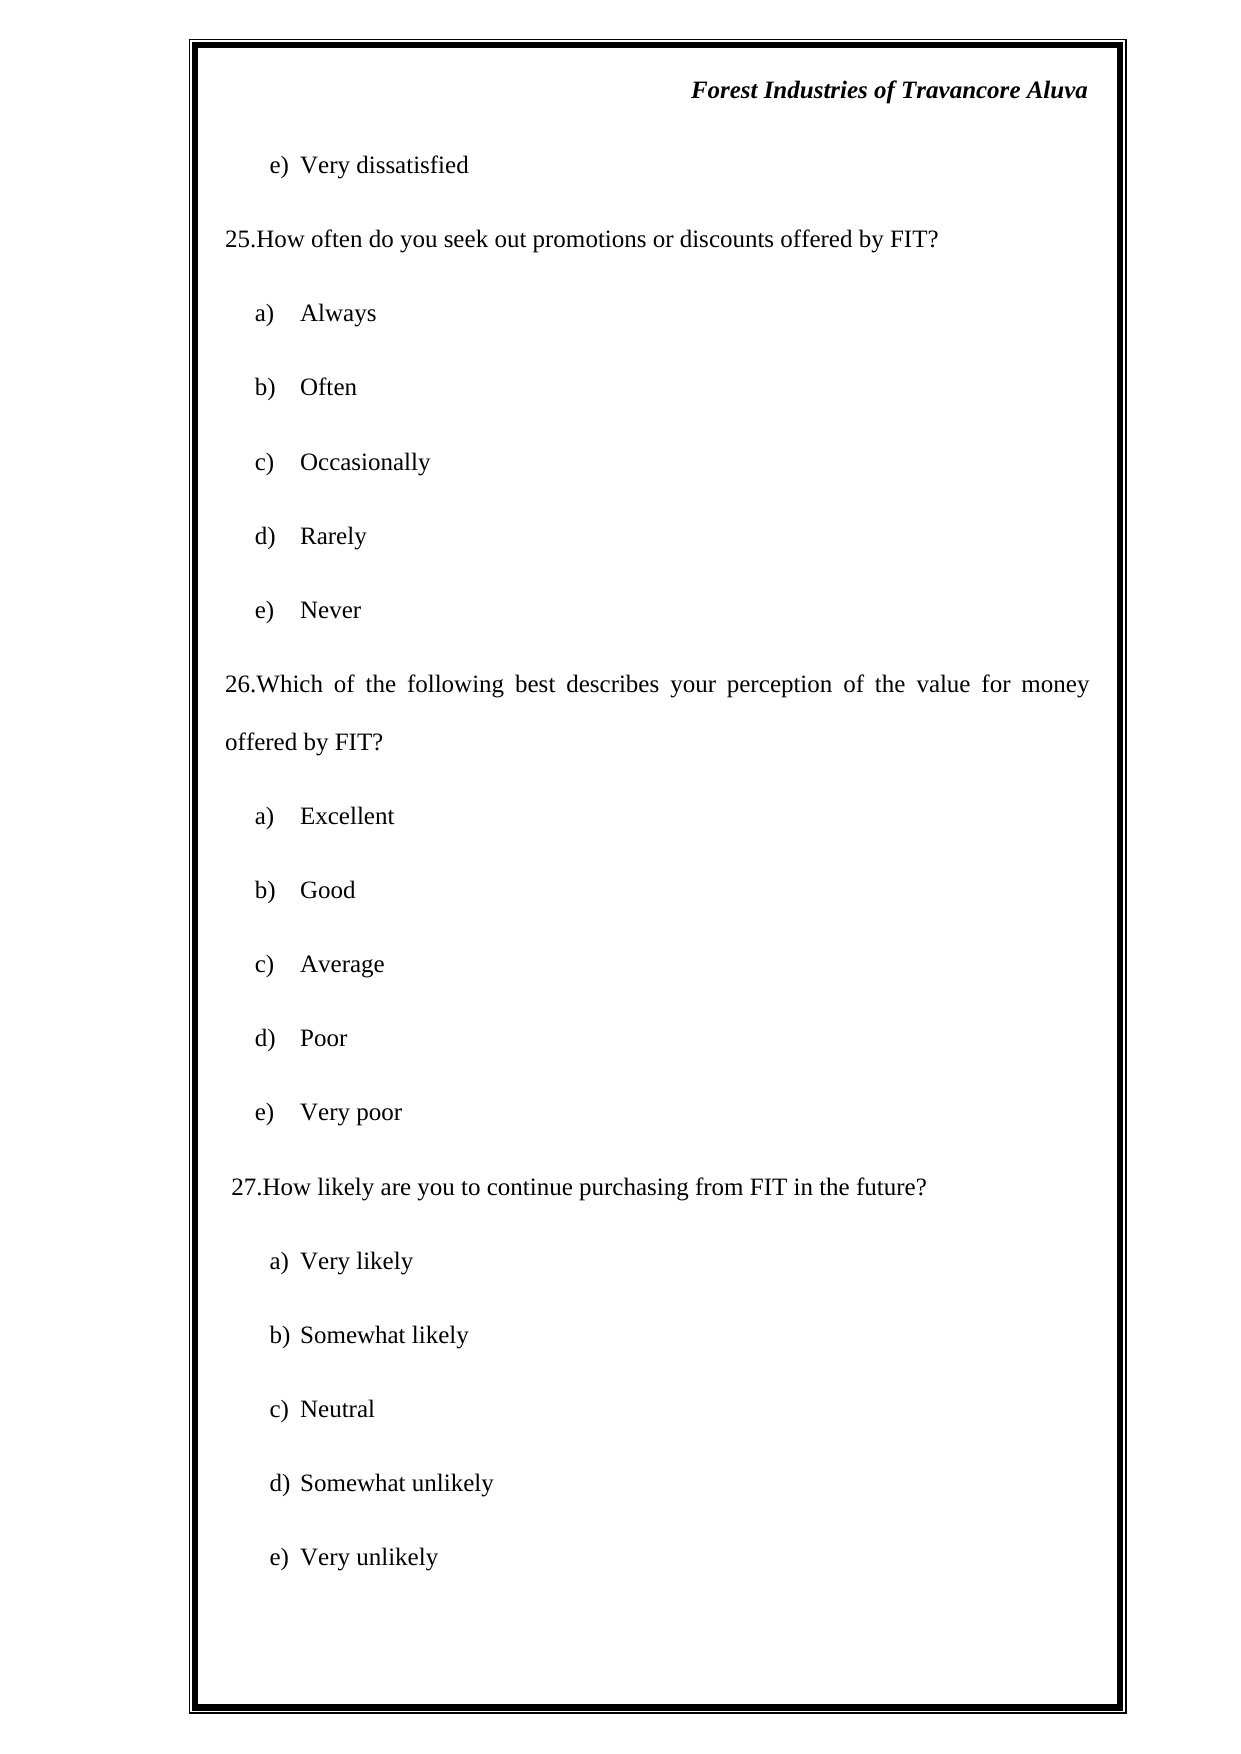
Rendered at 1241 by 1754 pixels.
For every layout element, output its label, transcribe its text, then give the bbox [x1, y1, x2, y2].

text 26.Which of the following best describes your perception of the value for money offered by FIT? [225, 669, 1090, 755]
text d) Somewhat unlikely [269, 1468, 1090, 1497]
text a) Always [254, 298, 1090, 327]
text b) Often [254, 372, 1090, 401]
text d) Poor [254, 1023, 1090, 1052]
text e) Very unlikely [269, 1542, 1090, 1571]
text e) Very poor [254, 1097, 1090, 1126]
text b) Somewhat likely [269, 1320, 1090, 1349]
text c) Occasionally [254, 447, 1090, 475]
text e) Very dissatisfied [269, 150, 1090, 179]
text b) Good [254, 875, 1090, 904]
text 27.How likely are you to continue purchasing from FIT in the future? [225, 1172, 1090, 1200]
text d) Rarely [254, 521, 1090, 549]
text a) Very likely [269, 1246, 1090, 1274]
text c) Neutral [269, 1394, 1090, 1423]
text 25.How often do you seek out promotions or discounts offered by FIT? [225, 224, 1090, 253]
text a) Excellent [254, 801, 1090, 829]
text e) Never [254, 595, 1090, 624]
text c) Average [254, 949, 1090, 978]
